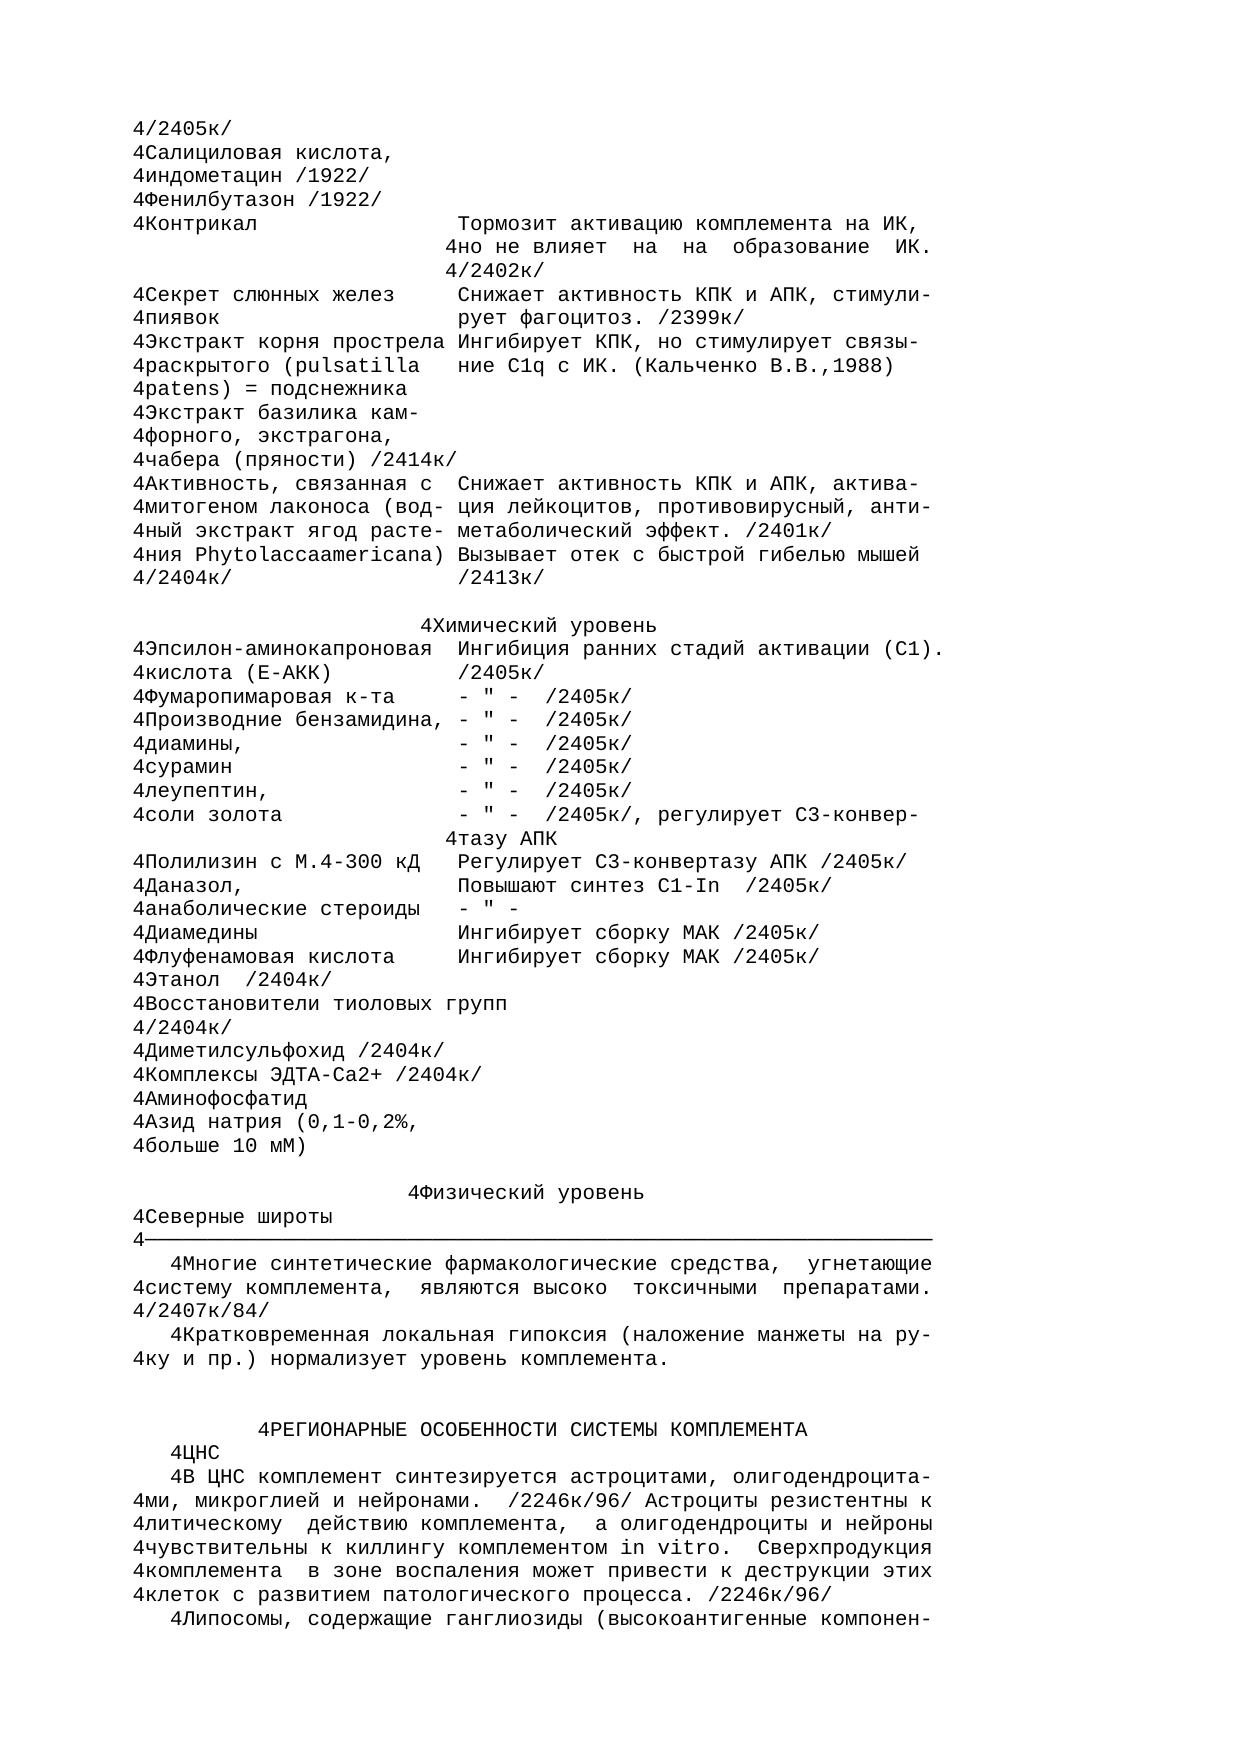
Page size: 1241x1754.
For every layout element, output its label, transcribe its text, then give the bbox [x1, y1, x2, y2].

text 4соли золота - " - /2405к/, регулирует С3-конвер- [120, 804, 1120, 827]
text 4систему комплемента, являются высоко токсичными препаратами. [120, 1277, 1120, 1300]
text 4Салициловая кислота, [120, 142, 1120, 165]
text 4Флуфенамовая кислота Ингибирует сборку МАК /2405к/ [120, 946, 1120, 969]
text 4─────────────────────────────────────────────────────────────── [120, 1229, 1120, 1253]
text 4Фенилбутазон /1922/ [120, 189, 1120, 213]
text 4ку и пр.) нормализует уровень комплемента. [120, 1348, 1120, 1371]
text 4Азид натрия (0,1-0,2%, [120, 1111, 1120, 1135]
text 4Контрикал Тормозит активацию комплемента на ИК, [120, 213, 1120, 236]
text 4ми, микроглией и нейронами. /2246к/96/ Астроциты резистентны к [120, 1489, 1120, 1513]
text 4тазу АПК [120, 827, 1120, 851]
text 4Химический уровень [120, 615, 1120, 638]
text 4клеток с развитием патологического процесса. /2246к/96/ [120, 1584, 1120, 1608]
text 4но не влияет на на образование ИК. [120, 236, 1120, 260]
text 4комплемента в зоне воспаления может привести к деструкции этих [120, 1561, 1120, 1584]
text 4ный экстракт ягод расте- метаболический эффект. /2401к/ [120, 520, 1120, 544]
text 4Диметилсульфохид /2404к/ [120, 1040, 1120, 1064]
text 4Многие синтетические фармакологические средства, угнетающие [120, 1253, 1120, 1277]
text 4ния Phytolaccaamericana) Вызывает отек с быстрой гибелью мышей [120, 544, 1120, 567]
text 4Активность, связанная с Снижает активность КПК и АПК, актива- [120, 473, 1120, 496]
text 4Комплексы ЭДТА-Са2+ /2404к/ [120, 1064, 1120, 1088]
text 4Физический уровень [120, 1182, 1120, 1206]
text 4Секрет слюнных желез Снижает активность КПК и АПК, стимули- [120, 284, 1120, 307]
text 4Диамедины Ингибирует сборку МАК /2405к/ [120, 922, 1120, 946]
text 4Производние бензамидина, - " - /2405к/ [120, 709, 1120, 733]
text 4пиявок рует фагоцитоз. /2399к/ [120, 307, 1120, 331]
text 4Даназол, Повышают синтез С1-In /2405к/ [120, 875, 1120, 898]
text 4Этанол /2404к/ [120, 969, 1120, 993]
text 4больше 10 мМ) [120, 1135, 1120, 1158]
text 4Экстракт базилика кам- [120, 402, 1120, 426]
text 4Липосомы, содержащие ганглиозиды (высокоантигенные компонен- [120, 1608, 1120, 1631]
text 4/2407к/84/ [120, 1300, 1120, 1324]
text 4В ЦНС комплемент синтезируется астроцитами, олигодендроцита- [120, 1466, 1120, 1489]
text 4литическому действию комплемента, а олигодендроциты и нейроны [120, 1513, 1120, 1537]
text 4сурамин - " - /2405к/ [120, 757, 1120, 780]
text 4Полилизин с М.4-300 кД Регулирует С3-конвертазу АПК /2405к/ [120, 851, 1120, 875]
text 4чабера (пряности) /2414к/ [120, 449, 1120, 473]
text 4Экстракт корня прострела Ингибирует КПК, но стимулирует связы- [120, 331, 1120, 354]
text 4РЕГИОНАРНЫЕ ОСОБЕННОСТИ СИСТЕМЫ КОМПЛЕМЕНТА [120, 1419, 1120, 1442]
text 4/2402к/ [120, 260, 1120, 284]
text 4диамины, - " - /2405к/ [120, 733, 1120, 757]
text 4леупептин, - " - /2405к/ [120, 780, 1120, 804]
text 4чувствительны к киллингу комплементом in vitro. Сверхпродукция [120, 1537, 1120, 1561]
text 4митогеном лаконоса (вод- ция лейкоцитов, противовирусный, анти- [120, 496, 1120, 520]
text 4кислота (Е-АКК) /2405к/ [120, 662, 1120, 686]
text 4/2404к/ /2413к/ [120, 567, 1120, 591]
text 4patens) = подснежника [120, 378, 1120, 402]
text 4индометацин /1922/ [120, 165, 1120, 189]
text 4/2404к/ [120, 1017, 1120, 1040]
text 4форного, экстрагона, [120, 426, 1120, 449]
text 4Фумаропимаровая к-та - " - /2405к/ [120, 686, 1120, 709]
text 4Эпсилон-аминокапроновая Ингибиция ранних стадий активации (С1). [120, 638, 1120, 662]
text 4анаболические стероиды - " - [120, 898, 1120, 922]
text 4/2405к/ [120, 118, 1120, 142]
text 4Восстановители тиоловых групп [120, 993, 1120, 1017]
text 4Кратковременная локальная гипоксия (наложение манжеты на ру- [120, 1324, 1120, 1348]
text 4Аминофосфатид [120, 1088, 1120, 1111]
text 4Северные широты [120, 1206, 1120, 1229]
text 4раскрытого (pulsatilla ние С1q с ИК. (Кальченко В.В.,1988) [120, 354, 1120, 378]
text 4ЦНС [120, 1442, 1120, 1466]
